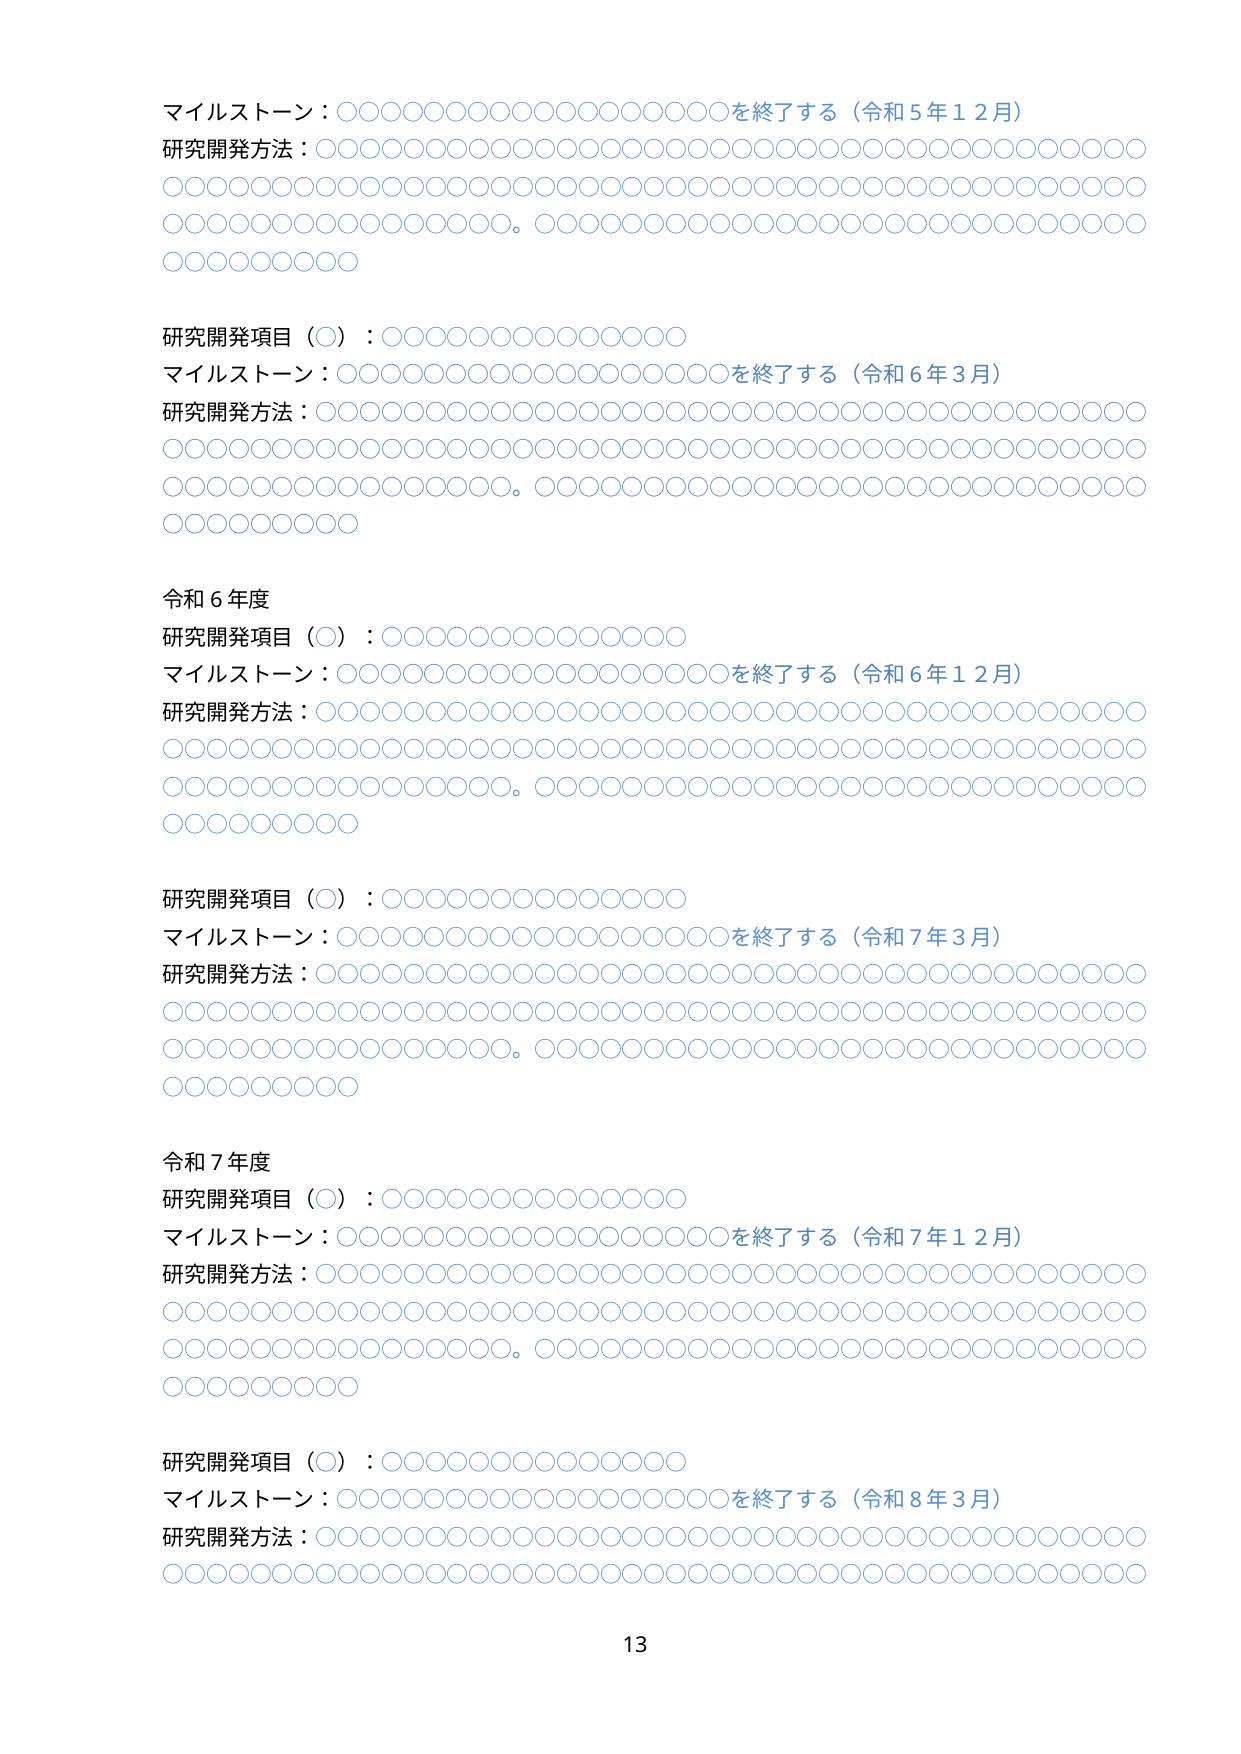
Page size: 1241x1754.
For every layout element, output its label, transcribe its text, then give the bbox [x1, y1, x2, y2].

text マイルストーン：○○○○○○○○○○○○○○○○○○を終了する（令和8年３月） [162, 1478, 1152, 1515]
text 研究開発項目（○）：○○○○○○○○○○○○○○ [162, 1178, 1152, 1215]
text 研究開発項目（○）：○○○○○○○○○○○○○○ [162, 615, 1152, 653]
text 研究開発方法：○○○○○○○○○○○○○○○○○○○○○○○○○○○○○○○○○○○○○○○○○○○○○○○○○○○○○○○○○○○○○○○○○○○○○○○○○○○○○○○○○○○○○○○○○○○○○○○○○○○。○○○○○○○○○○○○○○○○○○○○○○○○○○○○○○○○○○○○○ [162, 953, 1152, 1103]
text マイルストーン：○○○○○○○○○○○○○○○○○○を終了する（令和5年１２月） [162, 90, 1152, 128]
text マイルストーン：○○○○○○○○○○○○○○○○○○を終了する（令和6年３月） [162, 353, 1152, 390]
text 令和7年度 [118, 1140, 1152, 1178]
text 研究開発項目（○）：○○○○○○○○○○○○○○ [162, 1440, 1152, 1478]
text マイルストーン：○○○○○○○○○○○○○○○○○○を終了する（令和7年１２月） [162, 1215, 1152, 1253]
text マイルストーン：○○○○○○○○○○○○○○○○○○を終了する（令和7年３月） [162, 915, 1152, 953]
text 研究開発方法：○○○○○○○○○○○○○○○○○○○○○○○○○○○○○○○○○○○○○○○○○○○○○○○○○○○○○○○○○○○○○○○○○○○○○○○○○○○○○○○○○○○○○○○○○○○○○○○○○○○。○○○○○○○○○○○○○○○○○○○○○○○○○○○○○○○○○○○○○ [162, 1253, 1152, 1403]
text 研究開発項目（○）：○○○○○○○○○○○○○○ [162, 878, 1152, 915]
text マイルストーン：○○○○○○○○○○○○○○○○○○を終了する（令和6年１２月） [162, 653, 1152, 690]
text 令和6年度 [118, 578, 1152, 615]
text 研究開発方法：○○○○○○○○○○○○○○○○○○○○○○○○○○○○○○○○○○○○○○○○○○○○○○○○○○○○○○○○○○○○○○○○○○○○○○○○○○○○○○○○○○○○○○○○○○○○○○○○○○○。○○○○○○○○○○○○○○○○○○○○○○○○○○○○○○○○○○○○○ [162, 128, 1152, 278]
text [162, 1515, 1152, 1590]
text 研究開発方法：○○○○○○○○○○○○○○○○○○○○○○○○○○○○○○○○○○○○○○○○○○○○○○○○○○○○○○○○○○○○○○○○○○○○○○○○○○○○○○○○○○○○○○○○○○○○○○○○○○○。○○○○○○○○○○○○○○○○○○○○○○○○○○○○○○○○○○○○○ [162, 690, 1152, 840]
text 研究開発項目（○）：○○○○○○○○○○○○○○ [162, 315, 1152, 353]
text 研究開発方法：○○○○○○○○○○○○○○○○○○○○○○○○○○○○○○○○○○○○○○○○○○○○○○○○○○○○○○○○○○○○○○○○○○○○○○○○○○○○○○○○○○○○○○○○○○○○○○○○○○○。○○○○○○○○○○○○○○○○○○○○○○○○○○○○○○○○○○○○○ [162, 390, 1152, 540]
